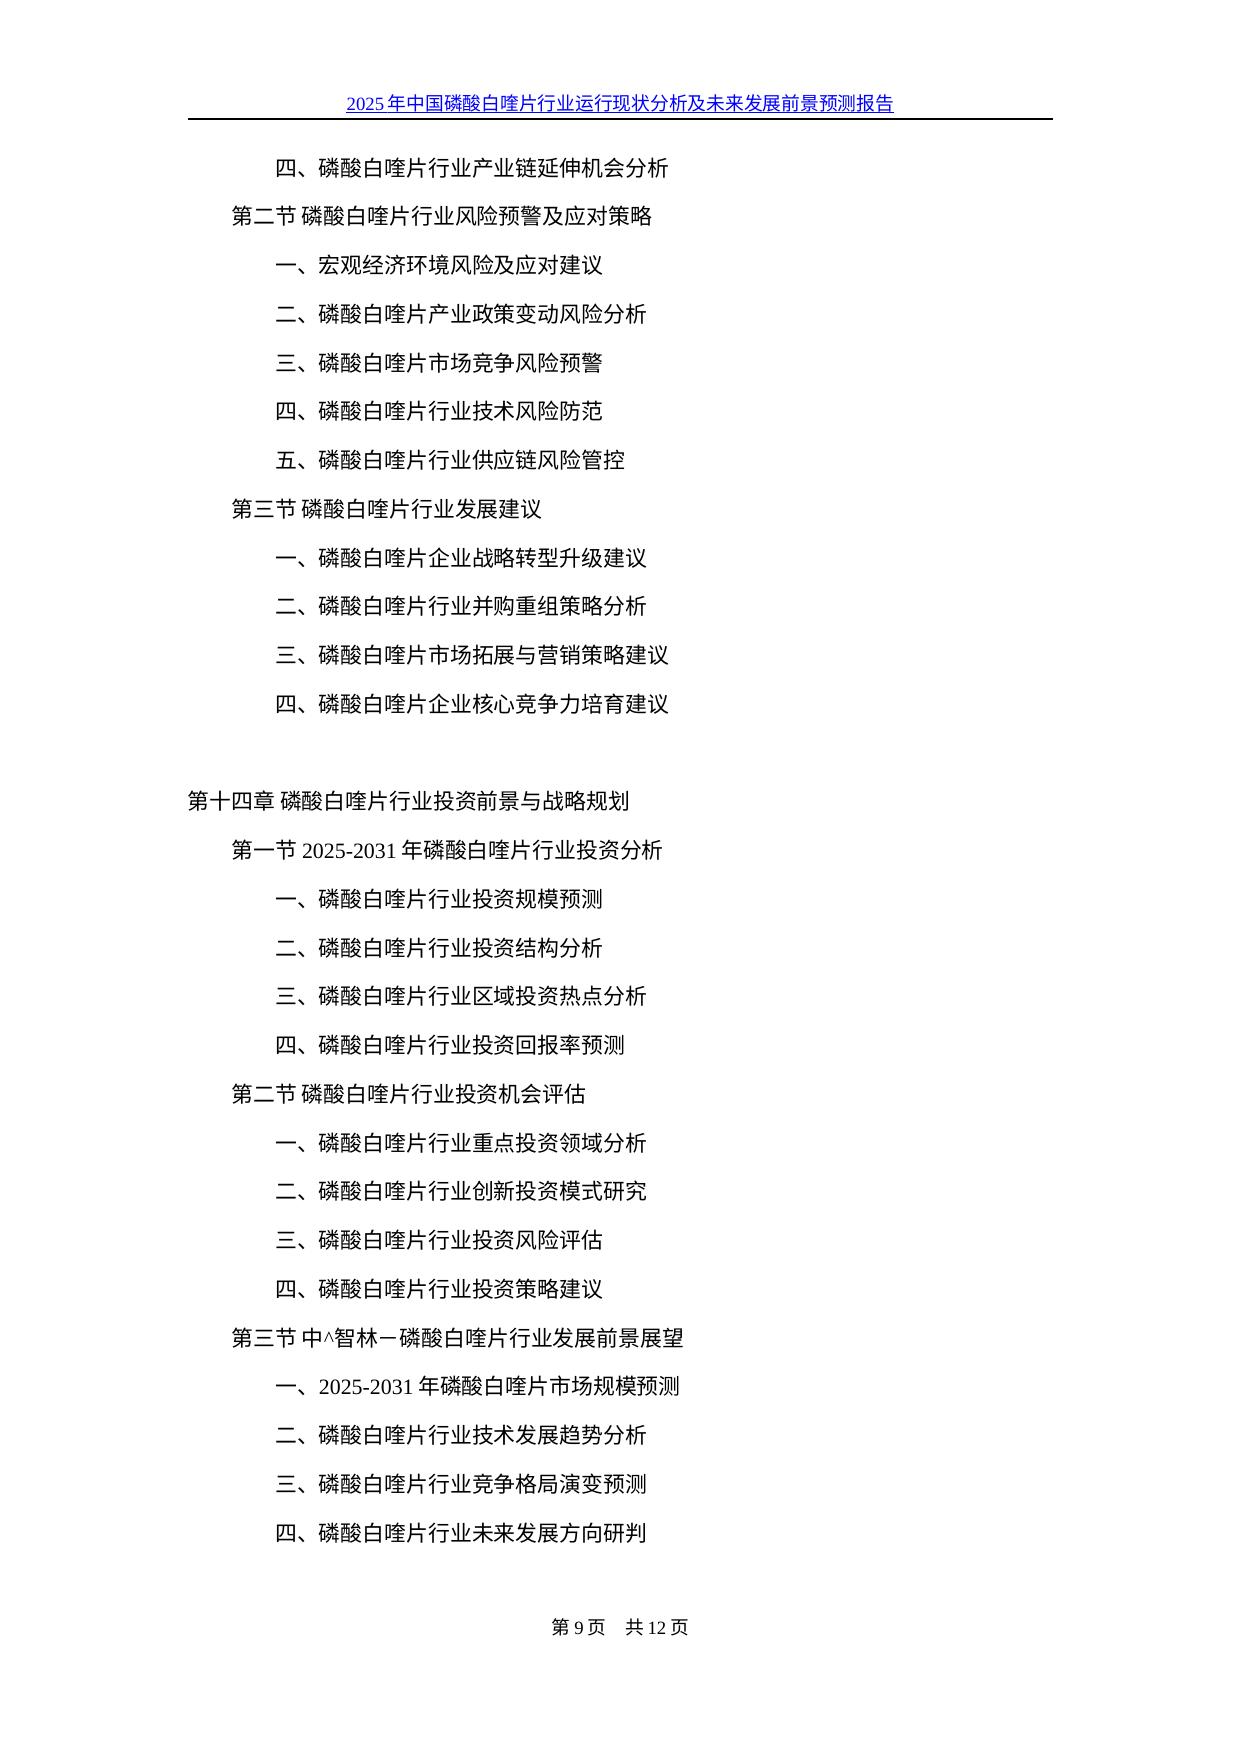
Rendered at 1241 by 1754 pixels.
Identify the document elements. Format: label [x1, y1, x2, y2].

text [187, 150, 1053, 1548]
